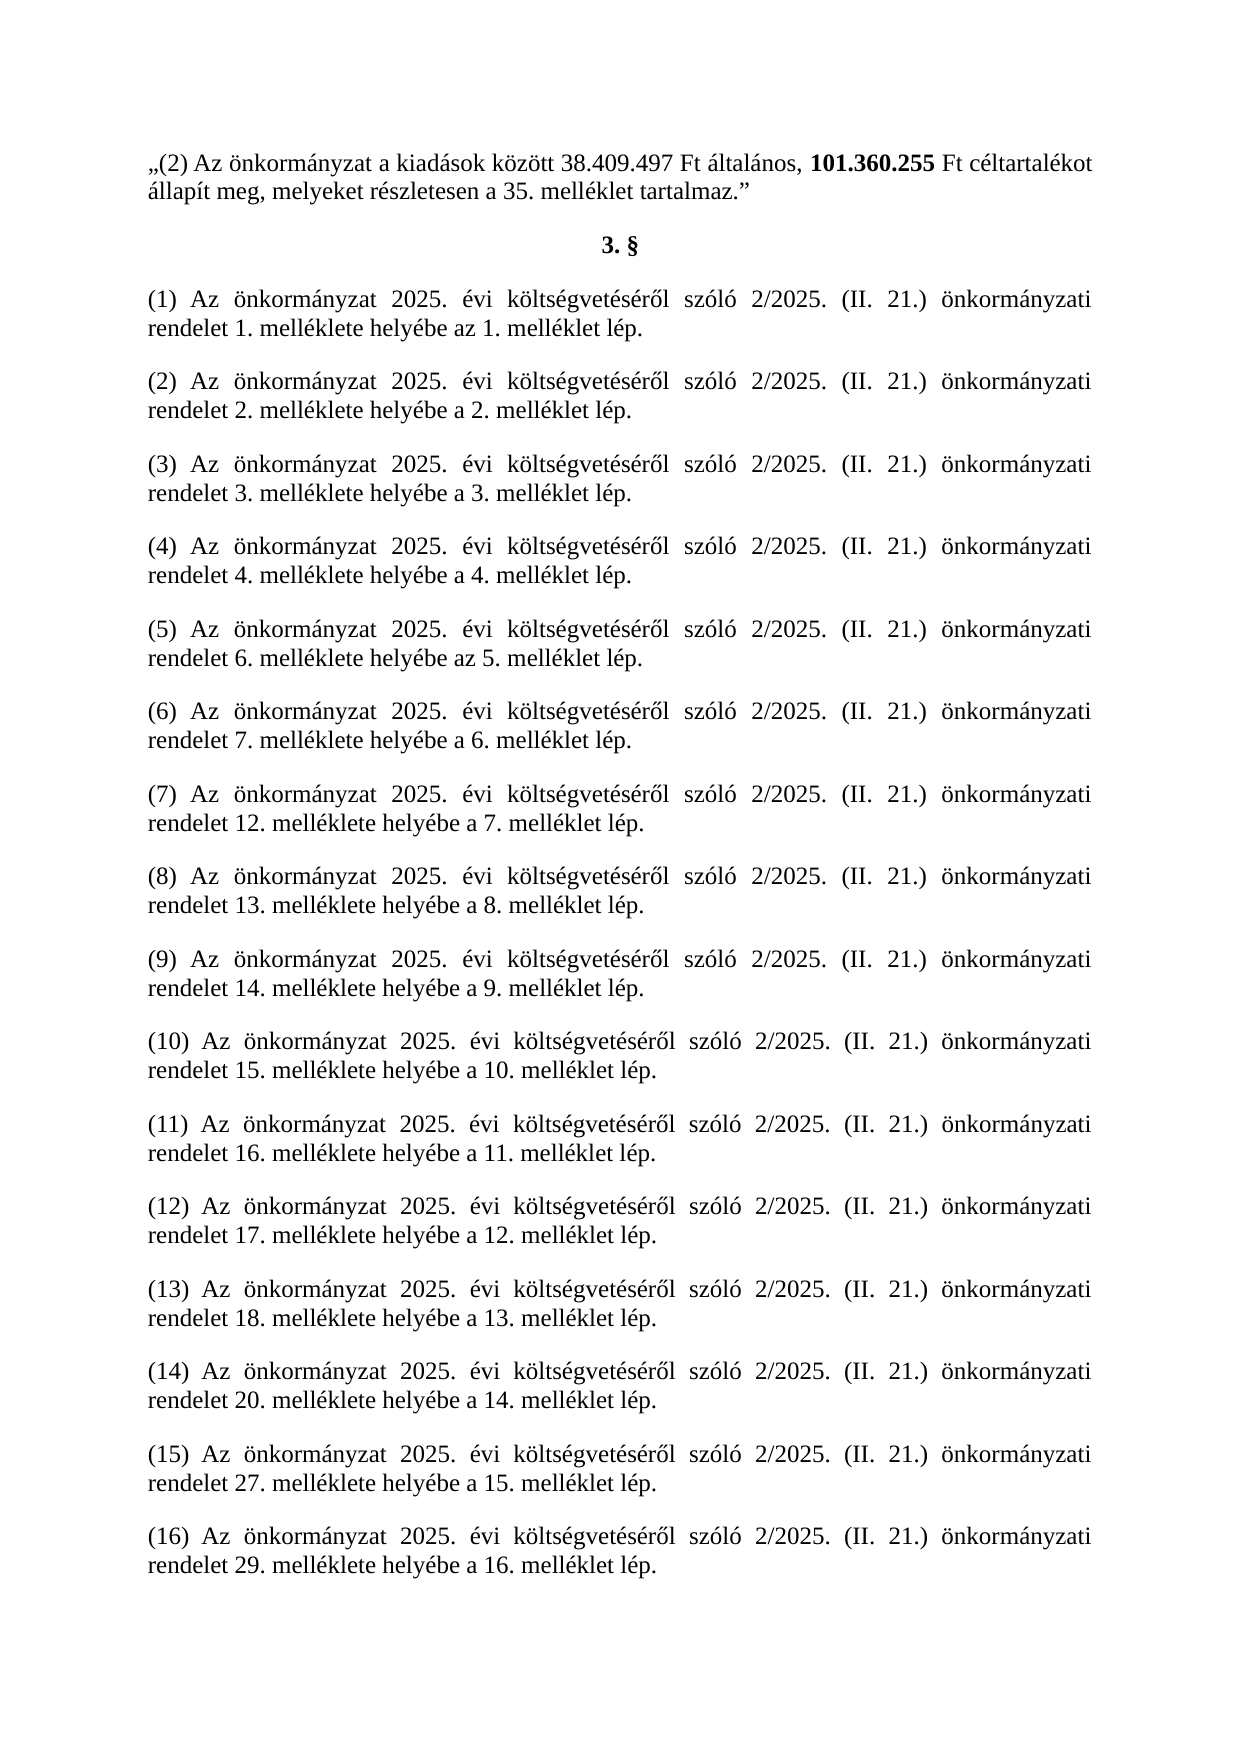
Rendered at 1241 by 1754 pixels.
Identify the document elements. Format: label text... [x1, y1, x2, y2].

text (12) Az önkormányzat 2025. évi költségvetéséről szóló 2/2025. (II. 21.) önkormányzati rendelet 17. melléklete helyébe a 12. melléklet lép. [148, 1191, 1093, 1249]
text (3) Az önkormányzat 2025. évi költségvetéséről szóló 2/2025. (II. 21.) önkormányzati rendelet 3. melléklete helyébe a 3. melléklet lép. [148, 449, 1093, 506]
text (4) Az önkormányzat 2025. évi költségvetéséről szóló 2/2025. (II. 21.) önkormányzati rendelet 4. melléklete helyébe a 4. melléklet lép. [148, 531, 1093, 589]
text (10) Az önkormányzat 2025. évi költségvetéséről szóló 2/2025. (II. 21.) önkormányzati rendelet 15. melléklete helyébe a 10. melléklet lép. [148, 1026, 1093, 1084]
text (13) Az önkormányzat 2025. évi költségvetéséről szóló 2/2025. (II. 21.) önkormányzati rendelet 18. melléklete helyébe a 13. melléklet lép. [148, 1274, 1093, 1331]
text (14) Az önkormányzat 2025. évi költségvetéséről szóló 2/2025. (II. 21.) önkormányzati rendelet 20. melléklete helyébe a 14. melléklet lép. [148, 1356, 1093, 1414]
text (15) Az önkormányzat 2025. évi költségvetéséről szóló 2/2025. (II. 21.) önkormányzati rendelet 27. melléklete helyébe a 15. melléklet lép. [148, 1439, 1093, 1496]
text „(2) Az önkormányzat a kiadások között 38.409.497 Ft általános, 101.360.255 Ft céltartalékot állapít meg, melyeket részletesen a 35. melléklet tartalmaz.” [148, 148, 1093, 205]
text (16) Az önkormányzat 2025. évi költségvetéséről szóló 2/2025. (II. 21.) önkormányzati rendelet 29. melléklete helyébe a 16. melléklet lép. [148, 1521, 1093, 1579]
text (8) Az önkormányzat 2025. évi költségvetéséről szóló 2/2025. (II. 21.) önkormányzati rendelet 13. melléklete helyébe a 8. melléklet lép. [148, 861, 1093, 919]
text (6) Az önkormányzat 2025. évi költségvetéséről szóló 2/2025. (II. 21.) önkormányzati rendelet 7. melléklete helyébe a 6. melléklet lép. [148, 696, 1093, 754]
text (1) Az önkormányzat 2025. évi költségvetéséről szóló 2/2025. (II. 21.) önkormányzati rendelet 1. melléklete helyébe az 1. melléklet lép. [148, 284, 1093, 341]
text (9) Az önkormányzat 2025. évi költségvetéséről szóló 2/2025. (II. 21.) önkormányzati rendelet 14. melléklete helyébe a 9. melléklet lép. [148, 944, 1093, 1001]
text (7) Az önkormányzat 2025. évi költségvetéséről szóló 2/2025. (II. 21.) önkormányzati rendelet 12. melléklete helyébe a 7. melléklet lép. [148, 779, 1093, 836]
text (5) Az önkormányzat 2025. évi költségvetéséről szóló 2/2025. (II. 21.) önkormányzati rendelet 6. melléklete helyébe az 5. melléklet lép. [148, 614, 1093, 671]
text 3. § [148, 230, 1093, 259]
text (11) Az önkormányzat 2025. évi költségvetéséről szóló 2/2025. (II. 21.) önkormányzati rendelet 16. melléklete helyébe a 11. melléklet lép. [148, 1109, 1093, 1166]
text (2) Az önkormányzat 2025. évi költségvetéséről szóló 2/2025. (II. 21.) önkormányzati rendelet 2. melléklete helyébe a 2. melléklet lép. [148, 366, 1093, 424]
